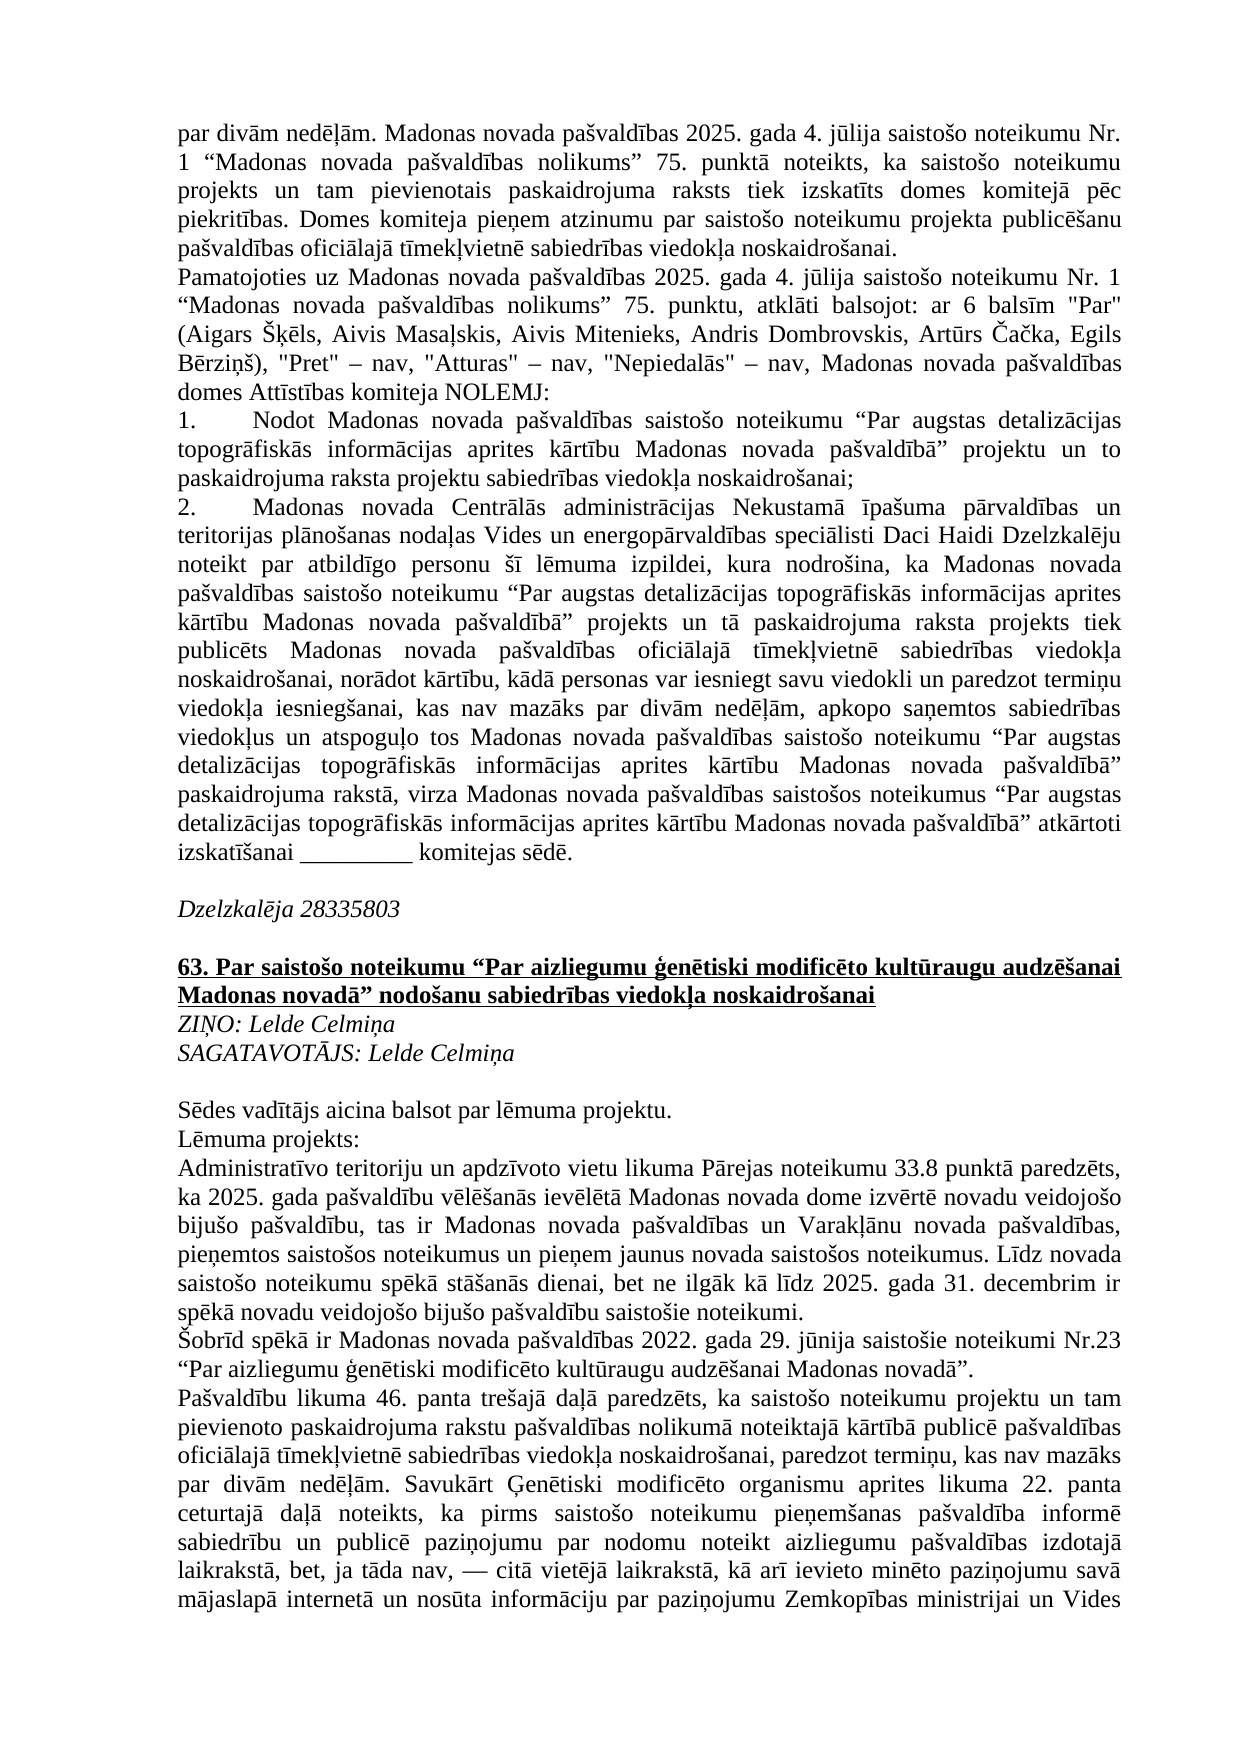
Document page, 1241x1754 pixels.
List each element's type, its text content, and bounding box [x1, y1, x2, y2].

text 2. Madonas novada Centrālās administrācijas Nekustamā īpašuma pārvaldības un teritorijas plānošanas nodaļas Vides un energopārvaldības speciālisti Daci Haidi Dzelzkalēju noteikt par atbildīgo personu šī lēmuma izpildei, kura nodrošina, ka Madonas novada pašvaldības saistošo noteikumu “Par augstas detalizācijas topogrāfiskās informācijas aprites kārtību Madonas novada pašvaldībā” projekts un tā paskaidrojuma raksta projekts tiek publicēts Madonas novada pašvaldības oficiālajā tīmekļvietnē sabiedrības viedokļa noskaidrošanai, norādot kārtību, kādā personas var iesniegt savu viedokli un paredzot termiņu viedokļa iesniegšanai, kas nav mazāks par divām nedēļām, apkopo saņemtos sabiedrības viedokļus un atspoguļo tos Madonas novada pašvaldības saistošo noteikumu “Par augstas detalizācijas topogrāfiskās informācijas aprites kārtību Madonas novada pašvaldībā” paskaidrojuma rakstā, virza Madonas novada pašvaldības saistošos noteikumus “Par augstas detalizācijas topogrāfiskās informācijas aprites kārtību Madonas novada pašvaldībā” atkārtoti izskatīšanai _________ komitejas sēdē. [177, 492, 1122, 866]
text ZIŅO: Lelde Celmiņa [177, 1009, 1122, 1038]
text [177, 1383, 1122, 1613]
text Administratīvo teritoriju un apdzīvoto vietu likuma Pārejas noteikumu 33.8 punktā paredzēts, ka 2025. gada pašvaldību vēlēšanās ievēlētā Madonas novada dome izvērtē novadu veidojošo bijušo pašvaldību, tas ir Madonas novada pašvaldības un Varakļānu novada pašvaldības, pieņemtos saistošos noteikumus un pieņem jaunus novada saistošos noteikumus. Līdz novada saistošo noteikumu spēkā stāšanās dienai, bet ne ilgāk kā līdz 2025. gada 31. decembrim ir spēkā novadu veidojošo bijušo pašvaldību saistošie noteikumi. [177, 1153, 1122, 1326]
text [177, 118, 1122, 262]
text SAGATAVOTĀJS: Lelde Celmiņa [177, 1038, 1122, 1067]
text 63. Par saistošo noteikumu “Par aizliegumu ģenētiski modificēto kultūraugu audzēšanai Madonas novadā” nodošanu sabiedrības viedokļa noskaidrošanai [177, 978, 1122, 1009]
text Pamatojoties uz Madonas novada pašvaldības 2025. gada 4. jūlija saistošo noteikumu Nr. 1 “Madonas novada pašvaldības nolikums” 75. punktu, atklāti balsojot: ar 6 balsīm "Par" (Aigars Šķēls, Aivis Masaļskis, Aivis Mitenieks, Andris Dombrovskis, Artūrs Čačka, Egils Bērziņš), "Pret" – nav, "Atturas" – nav, "Nepiedalās" – nav, Madonas novada pašvaldības domes Attīstības komiteja NOLEMJ: [177, 262, 1122, 406]
text Lēmuma projekts: [177, 1124, 1122, 1153]
text 1. Nodot Madonas novada pašvaldības saistošo noteikumu “Par augstas detalizācijas topogrāfiskās informācijas aprites kārtību Madonas novada pašvaldībā” projektu un to paskaidrojuma raksta projektu sabiedrības viedokļa noskaidrošanai; [177, 406, 1122, 492]
text 63. Par saistošo noteikumu “Par aizliegumu ģenētiski modificēto kultūraugu audzēšanai Madonas novadā” nodošanu sabiedrības viedokļa noskaidrošanai [177, 952, 1122, 977]
text Sēdes vadītājs aicina balsot par lēmuma projektu. [177, 1096, 1122, 1124]
text Šobrīd spēkā ir Madonas novada pašvaldības 2022. gada 29. jūnija saistošie noteikumi Nr.23 “Par aizliegumu ģenētiski modificēto kultūraugu audzēšanai Madonas novadā”. [177, 1326, 1122, 1383]
text Dzelzkalēja 28335803 [177, 894, 1122, 923]
